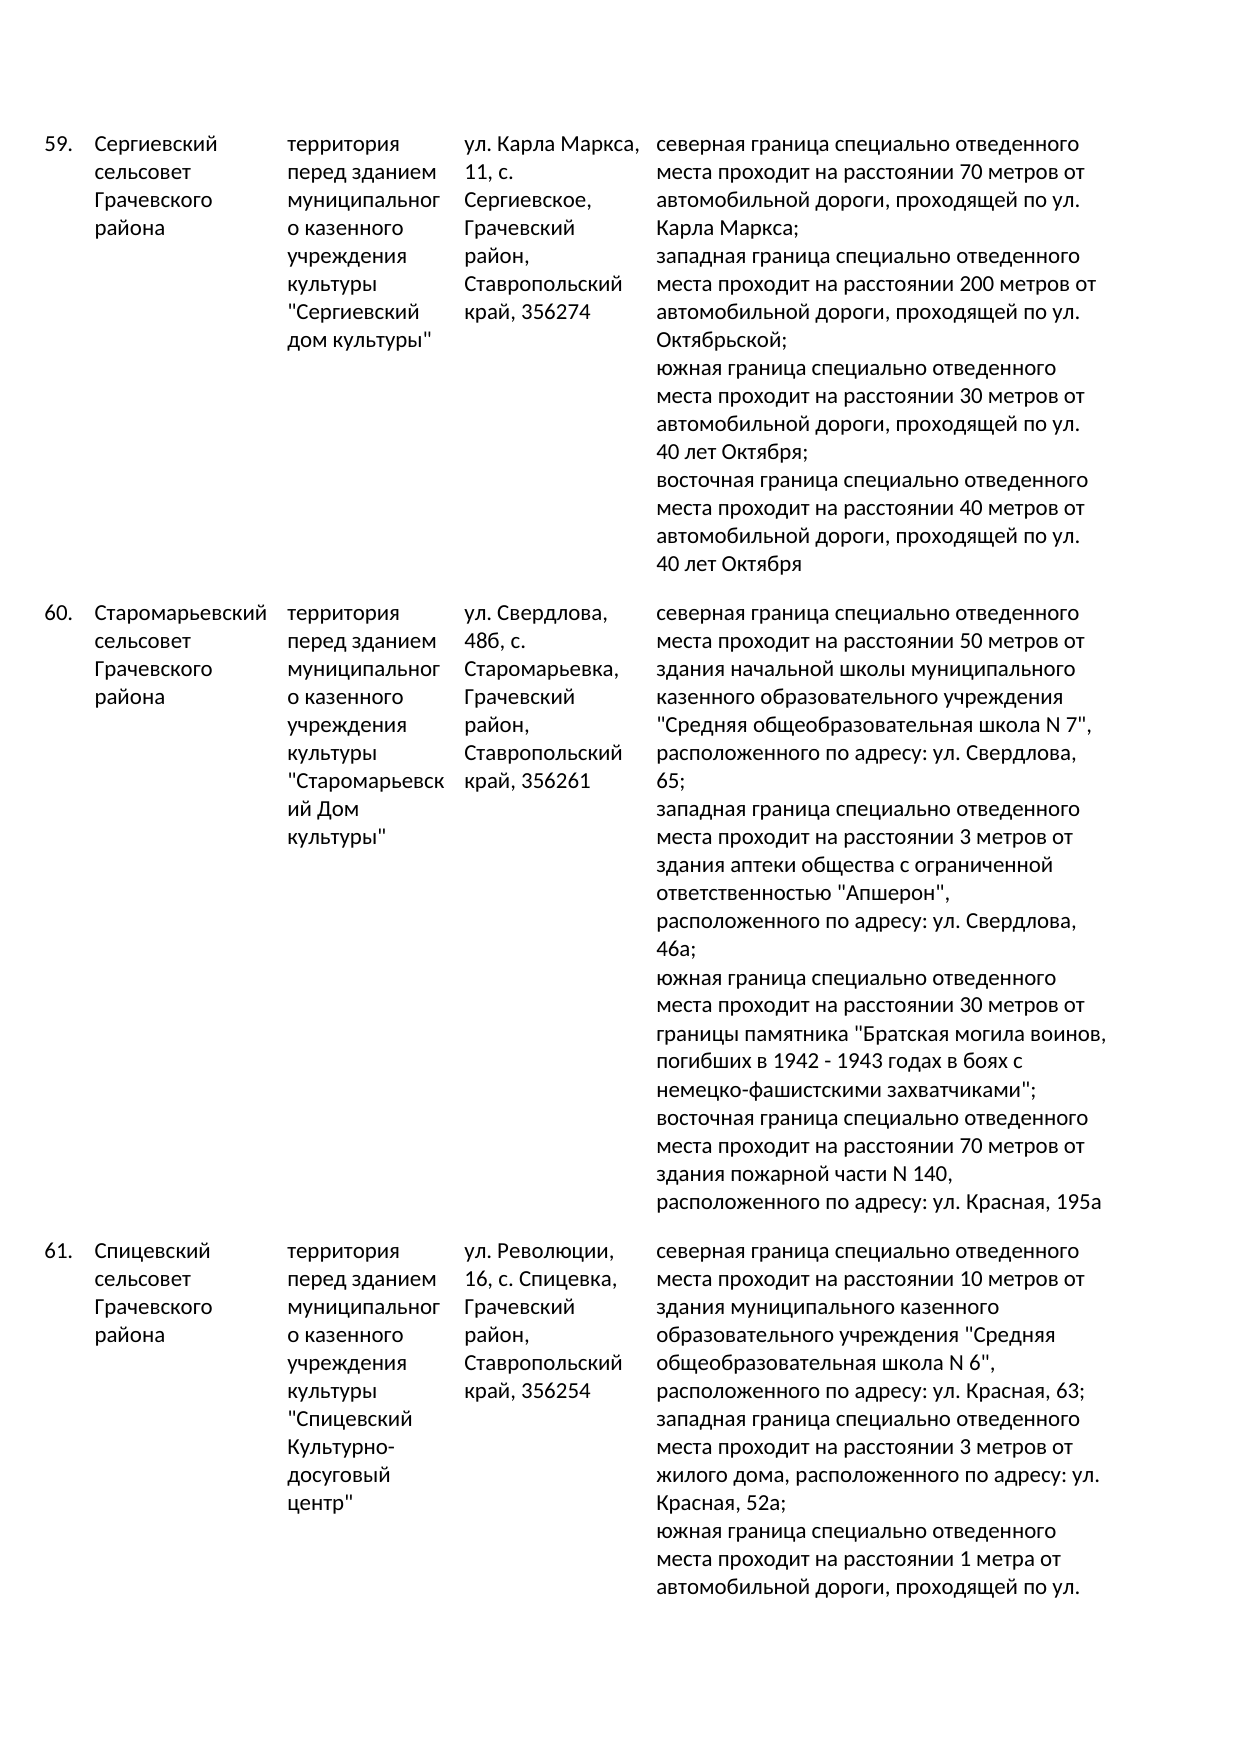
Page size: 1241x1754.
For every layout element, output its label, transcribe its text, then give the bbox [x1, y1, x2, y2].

table_cell ул. Свердлова, 48б, с. Старомарьевка, Грачевский район, Ставропольский край, 356261 [458, 588, 649, 1225]
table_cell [88, 1225, 281, 1611]
table_cell северная граница специально отведенного места проходит на расстоянии 70 метров от автомобильной дороги, проходящей по ул. Карла Маркса; западная граница специально отведенного места проходит на расстоянии 200 метров от автомобильной дороги, проходящей по ул. Октябрьской; южная граница специально отведенного места проходит на расстоянии 30 метров от автомобильной дороги, проходящей по ул. 40 лет Октября; восточная граница специально отведенного места проходит на расстоянии 40 метров от автомобильной дороги, проходящей по ул. 40 лет Октября [650, 118, 1107, 588]
table_cell территория перед зданием муниципального казенного учреждения культуры "Сергиевский дом культуры" [281, 118, 458, 588]
table_cell 61. [30, 1225, 88, 1611]
table_cell 59. [30, 118, 88, 588]
table_cell Старомарьевский сельсовет Грачевского района [88, 588, 281, 1225]
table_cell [650, 1225, 1107, 1611]
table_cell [281, 1225, 458, 1611]
table_cell ул. Карла Маркса, 11, с. Сергиевское, Грачевский район, Ставропольский край, 356274 [458, 118, 649, 588]
table_cell 60. [30, 588, 88, 1225]
table_cell территория перед зданием муниципального казенного учреждения культуры "Старомарьевский Дом культуры" [281, 588, 458, 1225]
table_cell северная граница специально отведенного места проходит на расстоянии 50 метров от здания начальной школы муниципального казенного образовательного учреждения "Средняя общеобразовательная школа N 7", расположенного по адресу: ул. Свердлова, 65; западная граница специально отведенного места проходит на расстоянии 3 метров от здания аптеки общества с ограниченной ответственностью "Апшерон", расположенного по адресу: ул. Свердлова, 46а; южная граница специально отведенного места проходит на расстоянии 30 метров от границы памятника "Братская могила воинов, погибших в 1942 - 1943 годах в боях с немецко-фашистскими захватчиками"; восточная граница специально отведенного места проходит на расстоянии 70 метров от здания пожарной части N 140, расположенного по адресу: ул. Красная, 195а [650, 588, 1107, 1225]
table_cell Сергиевский сельсовет Грачевского района [88, 118, 281, 588]
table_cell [458, 1225, 649, 1611]
